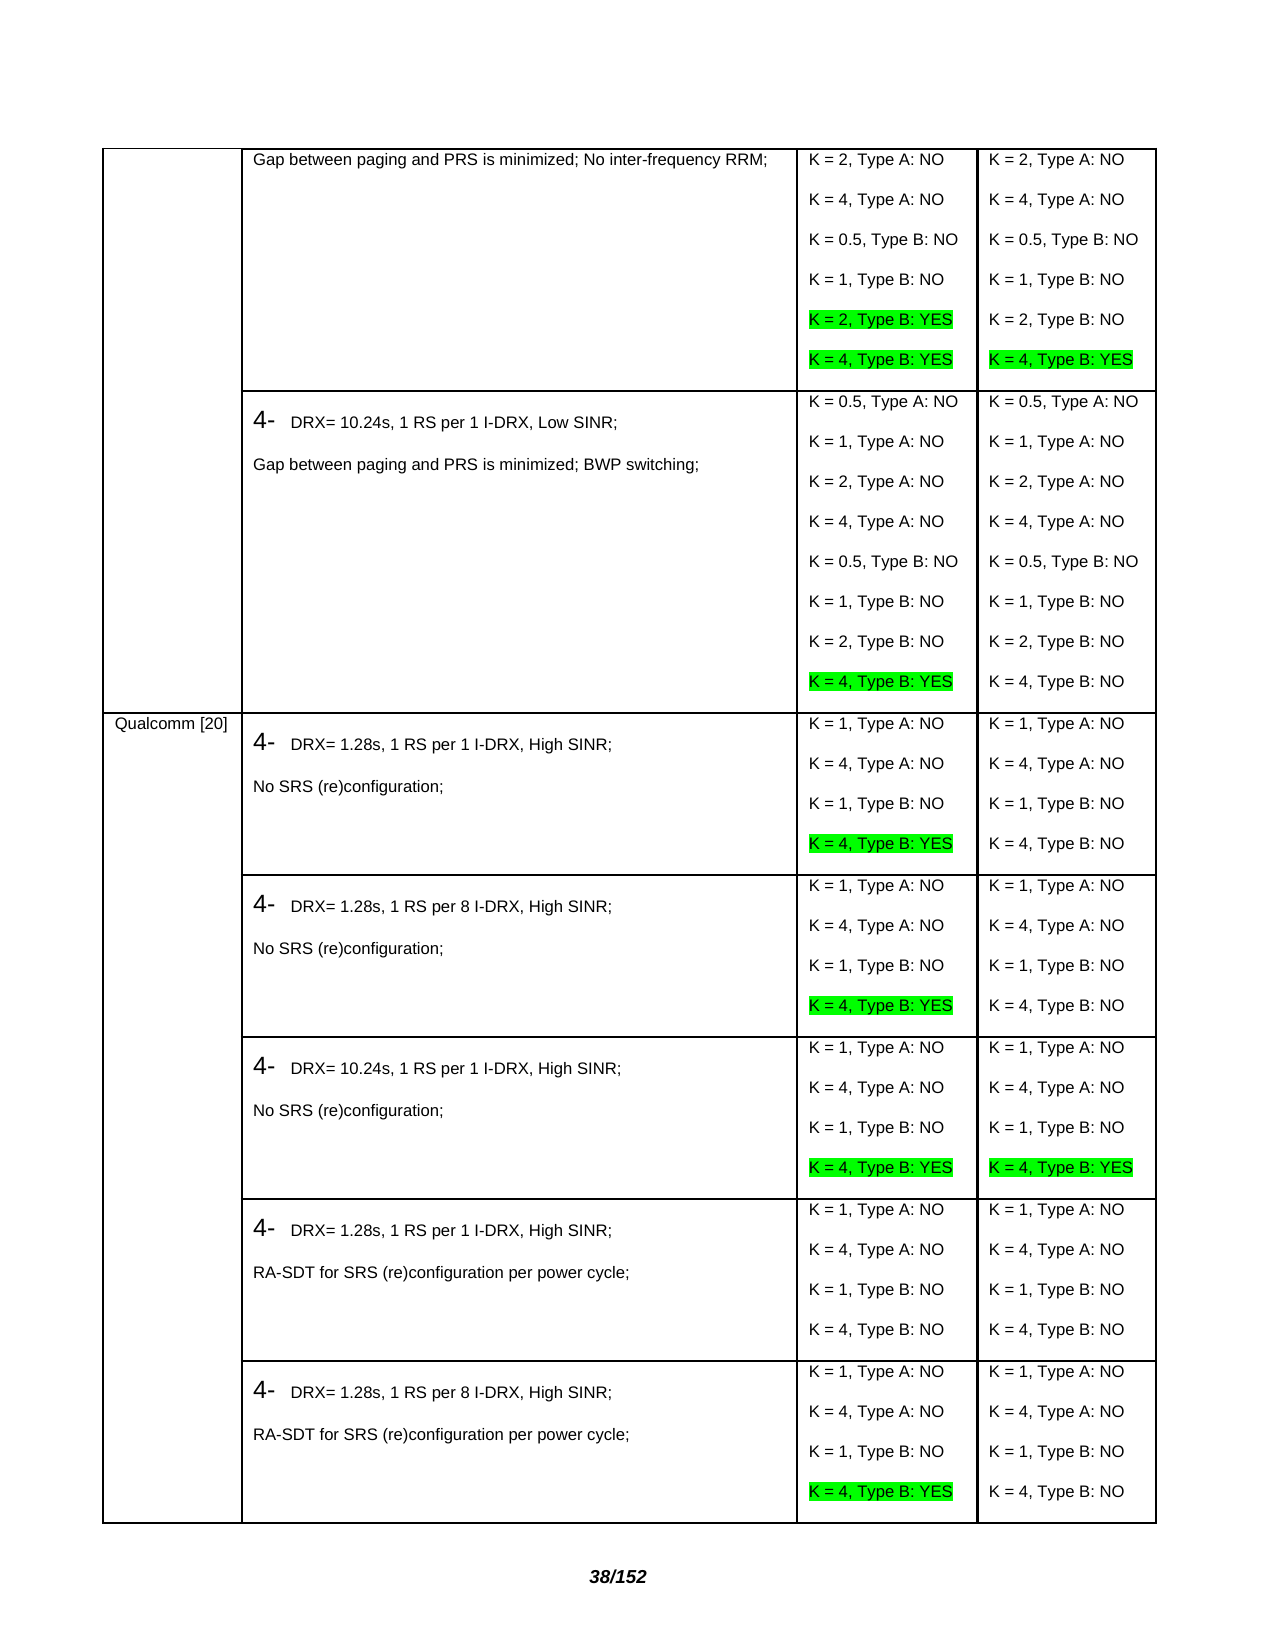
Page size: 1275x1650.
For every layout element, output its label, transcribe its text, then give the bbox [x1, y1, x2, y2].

table_cell K = 1, Type A: NO K = 4, Type A: NO K = 1, Type B: NO K = 4, Type B: NO [979, 714, 1155, 874]
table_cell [798, 1362, 976, 1522]
table_cell K = 0.5, Type A: NO K = 1, Type A: NO K = 2, Type A: NO K = 4, Type A: NO K = 0.5, Type B: NO K = 1, Type B: NO K = 2, Type B: NO K = 4, Type B: NO [979, 392, 1155, 712]
table_cell K = 1, Type A: NO K = 4, Type A: NO K = 1, Type B: NO K = 4, Type B: NO [798, 1200, 976, 1360]
table_cell K = 1, Type A: NO K = 4, Type A: NO K = 1, Type B: NO K = 4, Type B: YES [798, 1038, 976, 1198]
table_cell DRX= 1.28s, 1 RS per 1 I-DRX, High SINR; No SRS (re)configuration; [243, 714, 796, 874]
table_cell K = 0.5, Type A: NO K = 1, Type A: NO K = 2, Type A: NO K = 4, Type A: NO K = 0.5, Type B: NO K = 1, Type B: NO K = 2, Type B: NO K = 4, Type B: YES [798, 392, 976, 712]
table_cell DRX= 1.28s, 1 RS per 8 I-DRX, High SINR; RA-SDT for SRS (re)configuration per power cycle; [243, 1362, 796, 1522]
table_cell K = 1, Type A: NO K = 4, Type A: NO K = 1, Type B: NO K = 4, Type B: NO [979, 876, 1155, 1036]
table_cell K = 1, Type A: NO K = 4, Type A: NO K = 1, Type B: NO K = 4, Type B: YES [798, 876, 976, 1036]
table_cell Qualcomm [20] [104, 714, 241, 1522]
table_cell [798, 150, 976, 390]
table_cell K = 1, Type A: NO K = 4, Type A: NO K = 1, Type B: NO K = 4, Type B: YES [979, 1038, 1155, 1198]
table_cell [243, 150, 796, 390]
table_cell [979, 1362, 1155, 1522]
table_cell DRX= 10.24s, 1 RS per 1 I-DRX, High SINR; No SRS (re)configuration; [243, 1038, 796, 1198]
table_cell DRX= 10.24s, 1 RS per 1 I-DRX, Low SINR; Gap between paging and PRS is minimized; BWP switching; [243, 392, 796, 712]
table_cell DRX= 1.28s, 1 RS per 8 I-DRX, High SINR; No SRS (re)configuration; [243, 876, 796, 1036]
table_cell K = 1, Type A: NO K = 4, Type A: NO K = 1, Type B: NO K = 4, Type B: NO [979, 1200, 1155, 1360]
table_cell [979, 150, 1155, 390]
table_cell K = 1, Type A: NO K = 4, Type A: NO K = 1, Type B: NO K = 4, Type B: YES [798, 714, 976, 874]
table_cell DRX= 1.28s, 1 RS per 1 I-DRX, High SINR; RA-SDT for SRS (re)configuration per power cycle; [243, 1200, 796, 1360]
